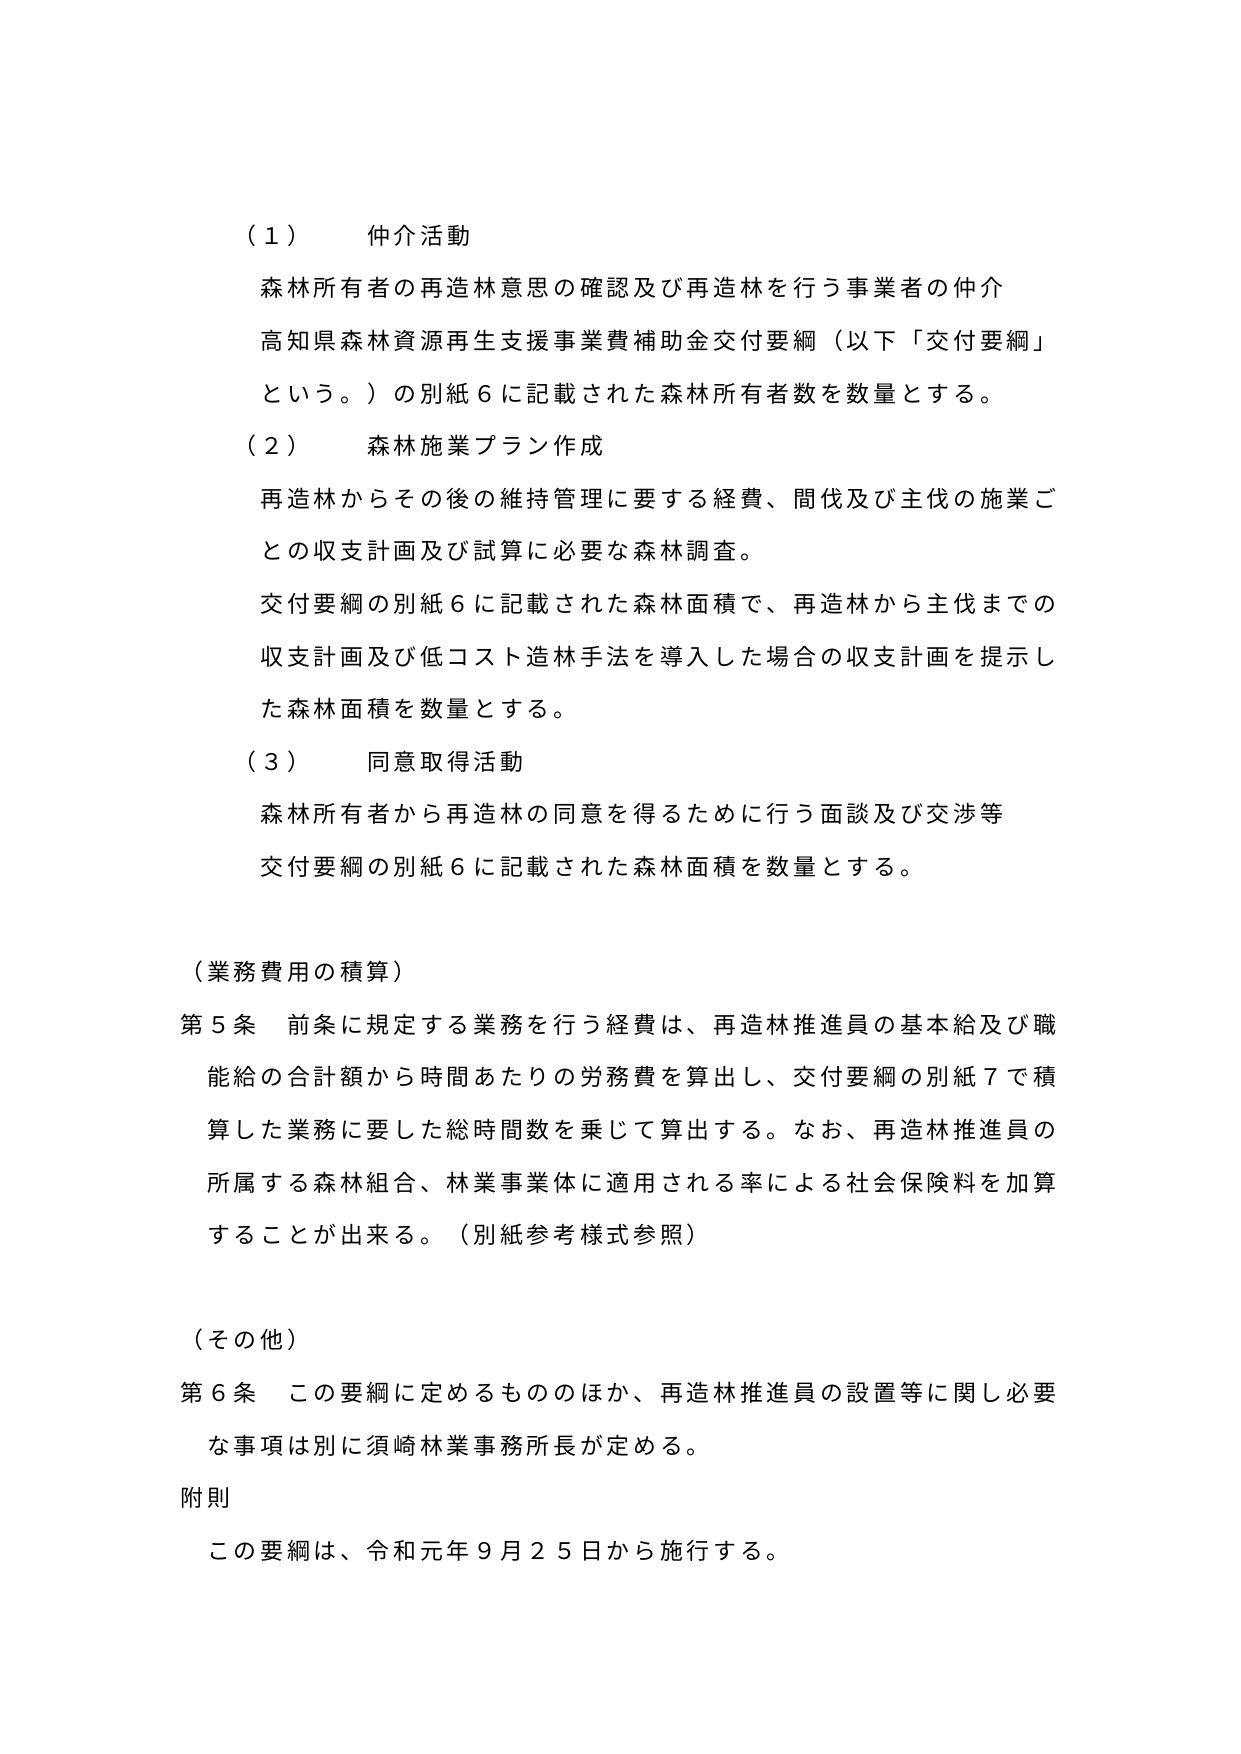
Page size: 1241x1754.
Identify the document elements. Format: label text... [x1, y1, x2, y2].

list 同意取得活動 [209, 734, 1060, 787]
list 交付要綱の別紙６に記載された森林面積を数量とする。 [224, 839, 1060, 892]
text （その他） [180, 1313, 1060, 1365]
text 附則 [180, 1470, 1060, 1523]
text 高知県森林資源再生支援事業費補助金交付要綱（以下「交付要綱」という。）の別紙６に記載された森林所有者数を数量とする。 [253, 313, 1060, 418]
list 森林所有者から再造林の同意を得るために行う面談及び交渉等 [224, 787, 1060, 839]
text 森林所有者の再造林意思の確認及び再造林を行う事業者の仲介 [253, 261, 1060, 313]
text この要綱は、令和元年９月２５日から施行する。 [180, 1523, 1060, 1576]
list 仲介活動 [209, 208, 1060, 261]
list （業務費用の積算） [180, 944, 1060, 997]
text 第６条 この要綱に定めるもののほか、再造林推進員の設置等に関し必要な事項は別に須崎林業事務所長が定める。 [180, 1365, 1060, 1470]
list 森林施業プラン作成 [209, 418, 1060, 471]
text 再造林からその後の維持管理に要する経費、間伐及び主伐の施業ごとの収支計画及び試算に必要な森林調査。 交付要綱の別紙６に記載された森林面積で、再造林から主伐までの収支計画及び低コスト造林手法を導入した場合の収支計画を提示した森林面積を数量とする。 [253, 471, 1060, 734]
list 第５条 前条に規定する業務を行う経費は、再造林推進員の基本給及び職能給の合計額から時間あたりの労務費を算出し、交付要綱の別紙７で積算した業務に要した総時間数を乗じて算出する。なお、再造林推進員の所属する森林組合、林業事業体に適用される率による社会保険料を加算することが出来る。（別紙参考様式参照） [180, 997, 1060, 1260]
